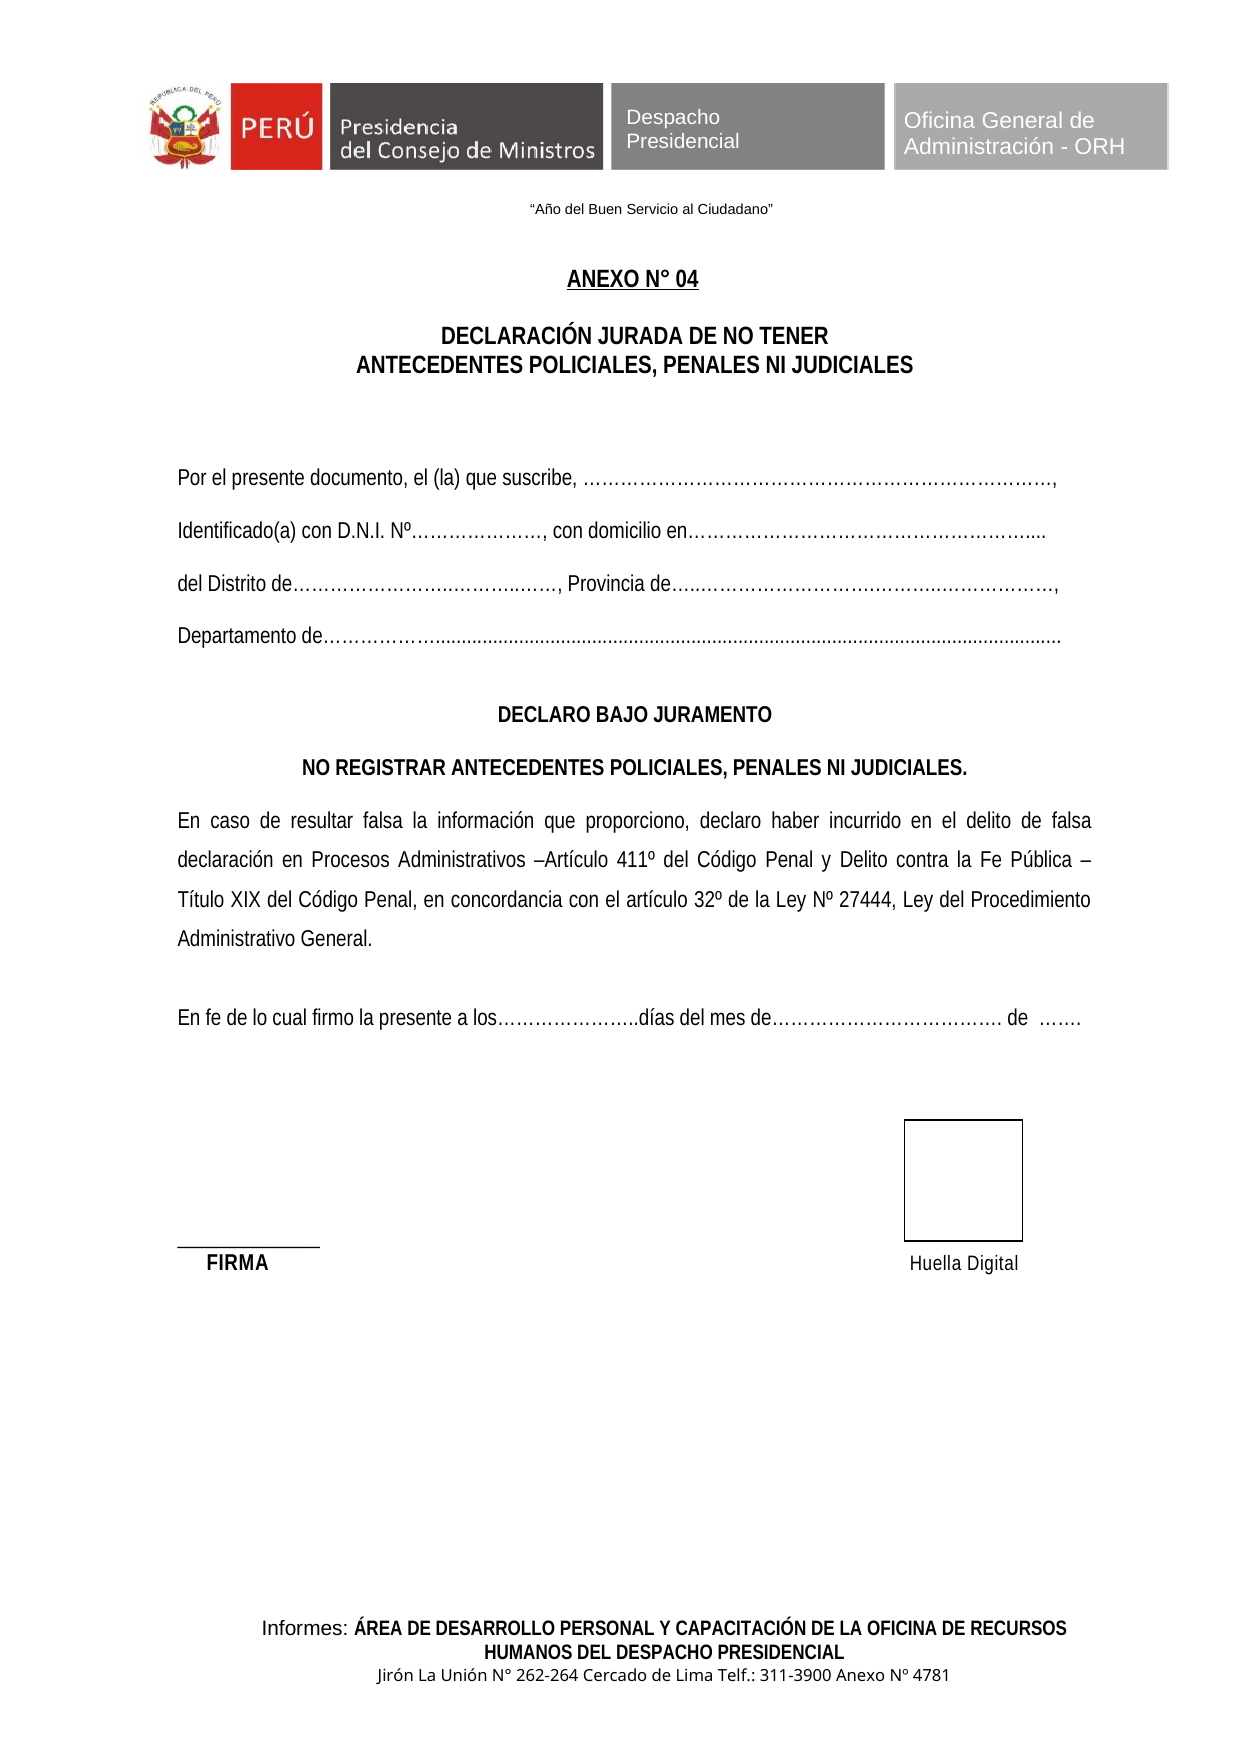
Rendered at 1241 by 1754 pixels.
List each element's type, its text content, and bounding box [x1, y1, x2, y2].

text ANEXO N° 04 [177, 264, 1088, 292]
text En fe de lo cual firmo la presente a los…………………..días del mes de………………………………. de ……. [177, 1004, 1092, 1031]
text del Distrito de……………………..………..……, Provincia de…..……………………….………..………………, [177, 570, 1092, 596]
text DECLARACIÓN JURADA DE NO TENER [177, 321, 1092, 350]
text NO REGISTRAR ANTECEDENTES POLICIALES, PENALES NI JUDICIALES. [177, 754, 1092, 781]
text DECLARO BAJO JURAMENTO [177, 701, 1092, 728]
text Identificado(a) con D.N.I. Nº…………………, con domicilio en……………………………………………….... [177, 517, 1092, 543]
text ANTECEDENTES POLICIALES, PENALES NI JUDICIALES [177, 350, 1092, 378]
text _______________ [177, 1225, 1092, 1249]
text Por el presente documento, el (la) que suscribe, …………………………………………………………………, [177, 464, 1092, 491]
picture [139, 83, 1176, 170]
text FIRMA Huella Digital [177, 1249, 1092, 1275]
text Departamento de………………........................................................................................................................ [177, 622, 1092, 649]
text En caso de resultar falsa la información que proporciono, declaro haber incurrido en el delito de falsa declaración en Procesos Administrativos –Artículo 411º del Código Penal y Delito contra la Fe Pública – Título XIX del Código Penal, en concordancia con el artículo 32º de la Ley Nº 27444, Ley del Procedimiento Administrativo General. [177, 807, 1092, 952]
